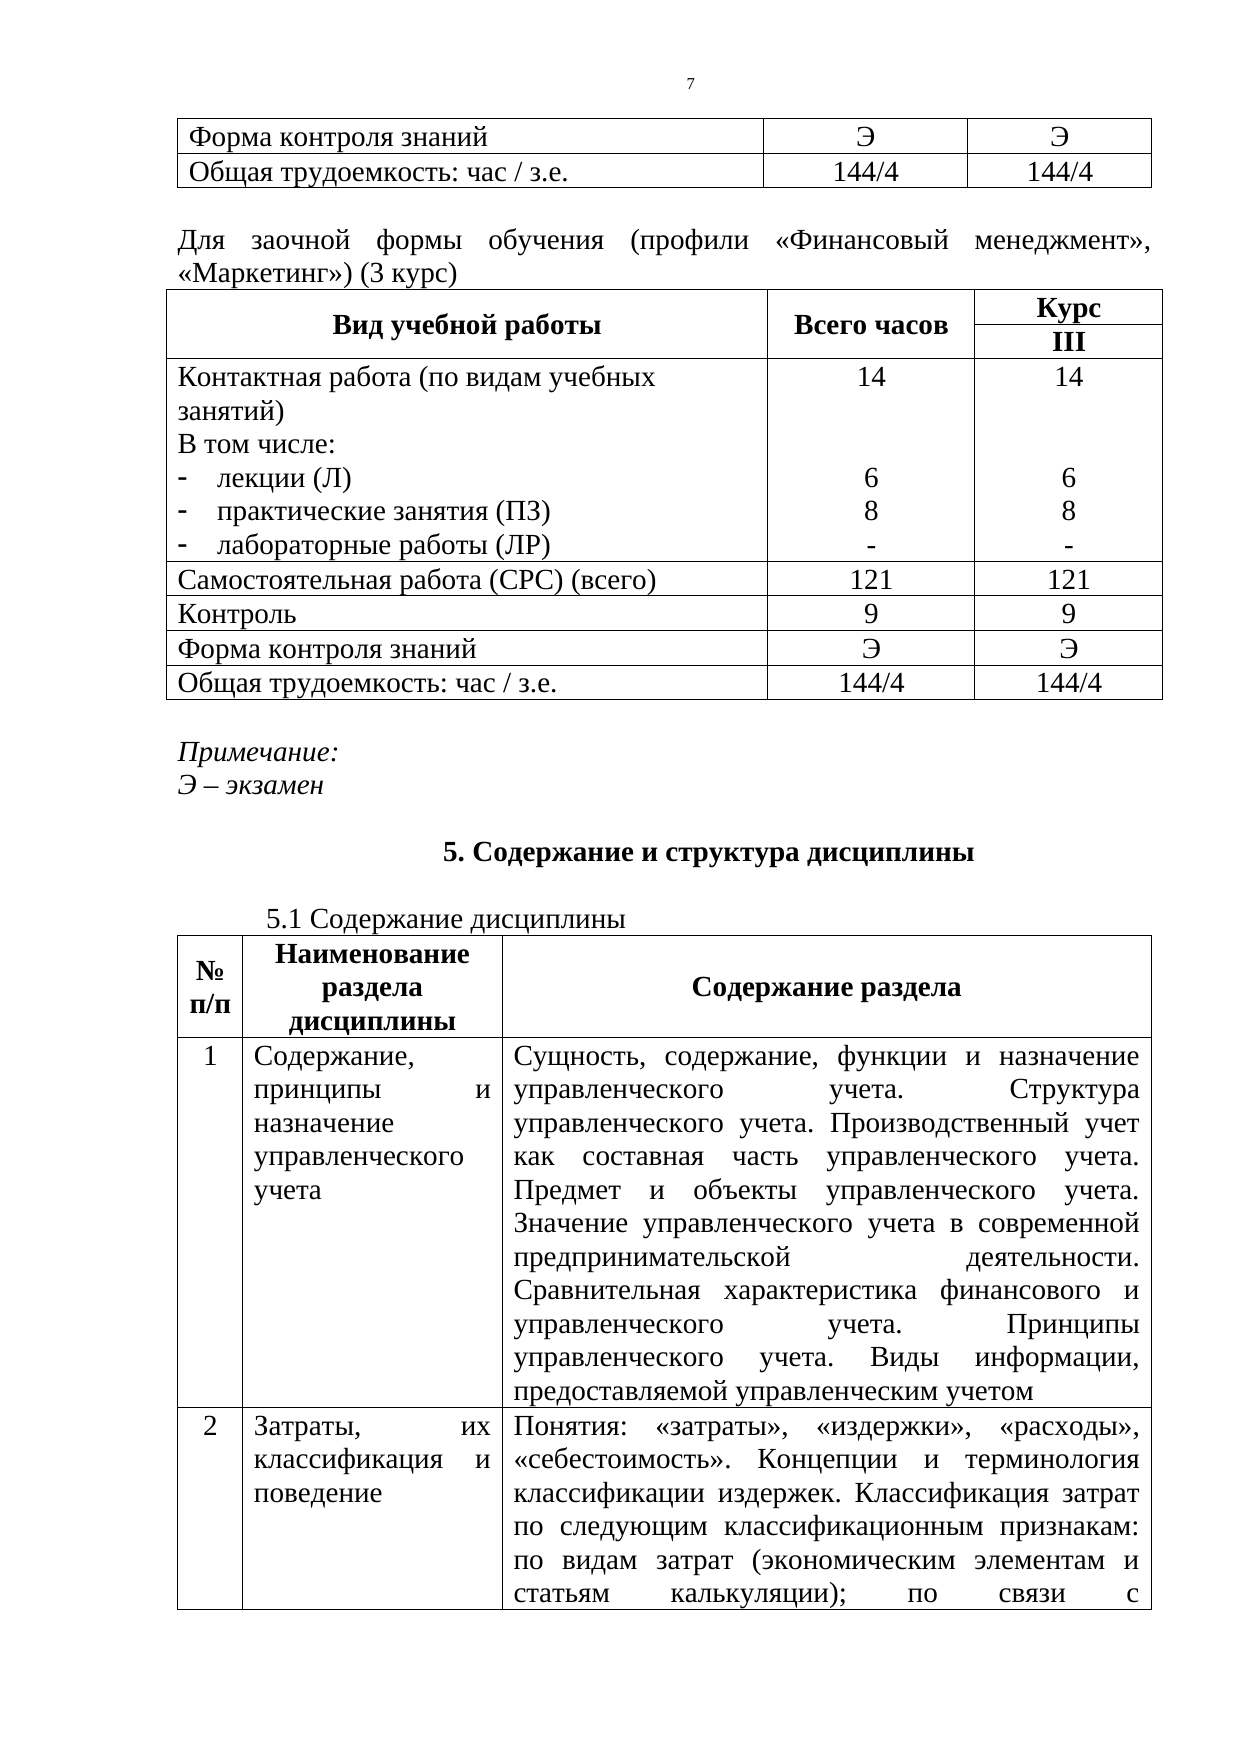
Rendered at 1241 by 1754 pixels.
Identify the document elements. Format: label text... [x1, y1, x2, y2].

table_cell Общая трудоемкость: час / з.е. [178, 154, 763, 187]
table_cell 144/4 [968, 154, 1151, 187]
table_cell 144/4 [975, 666, 1162, 699]
text Э – экзамен [177, 767, 1152, 801]
table_header Вид учебной работы [167, 290, 767, 358]
table_cell 9 [768, 596, 974, 630]
table_cell 14 6 8 - [768, 359, 974, 561]
table_cell 121 [975, 562, 1162, 595]
text Примечание: [177, 734, 1152, 767]
table_cell 2 [178, 1408, 242, 1609]
table_header Курс [975, 290, 1162, 323]
table_cell 121 [768, 562, 974, 595]
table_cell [503, 1408, 1151, 1609]
table_cell Форма контроля знаний [167, 631, 767, 664]
table_cell Э [764, 119, 967, 153]
table_cell Содержание, принципы и назначение управленческого учета [243, 1038, 502, 1407]
text 5.1 Содержание дисциплины [177, 901, 1152, 935]
table_cell Э [968, 119, 1151, 153]
table_cell Контактная работа (по видам учебных занятий) В том числе: лекции (Л) практические занятия (ПЗ) лабораторные работы (ЛР) [167, 359, 767, 561]
table_cell Форма контроля знаний [178, 119, 763, 153]
text Для заочной формы обучения (профили «Финансовый менеджмент», «Маркетинг») (3 курс) [177, 222, 1152, 289]
table_cell 1 [178, 1038, 242, 1407]
table_cell Э [975, 631, 1162, 664]
table_header № п/п [178, 936, 242, 1037]
table_cell Самостоятельная работа (СРС) (всего) [167, 562, 767, 595]
table_header Всего часов [768, 290, 974, 358]
table_cell Общая трудоемкость: час / з.е. [167, 666, 767, 699]
table_cell 9 [975, 596, 1162, 630]
table_cell Затраты, их классификаци и поведение [243, 1408, 502, 1609]
table_cell III [975, 325, 1162, 358]
table_cell 14 6 8 - [975, 359, 1162, 561]
text 5. Содержание и структура дисциплины [177, 834, 1152, 868]
table_cell 144/4 [768, 666, 974, 699]
table_cell 144/4 [764, 154, 967, 187]
table_header Содержание раздела [503, 936, 1151, 1037]
table_cell Э [768, 631, 974, 664]
table_cell Контроль [167, 596, 767, 630]
table_cell Сущность, содержание, функции и назначение управленческого учета. Структура управленческого учета. Производственный учет как составна часть управленческого учета. Предмет и объекты управленческого учета. Значение управленческого учета в современной предпринимательской детельности. Сравнительна характеристика финансового и управленческого учета. Принципы управленческого учета. Виды информации, предоставлемой управленческим учетом [503, 1038, 1151, 1407]
table_header Наименование раздела дисциплины [243, 936, 502, 1037]
